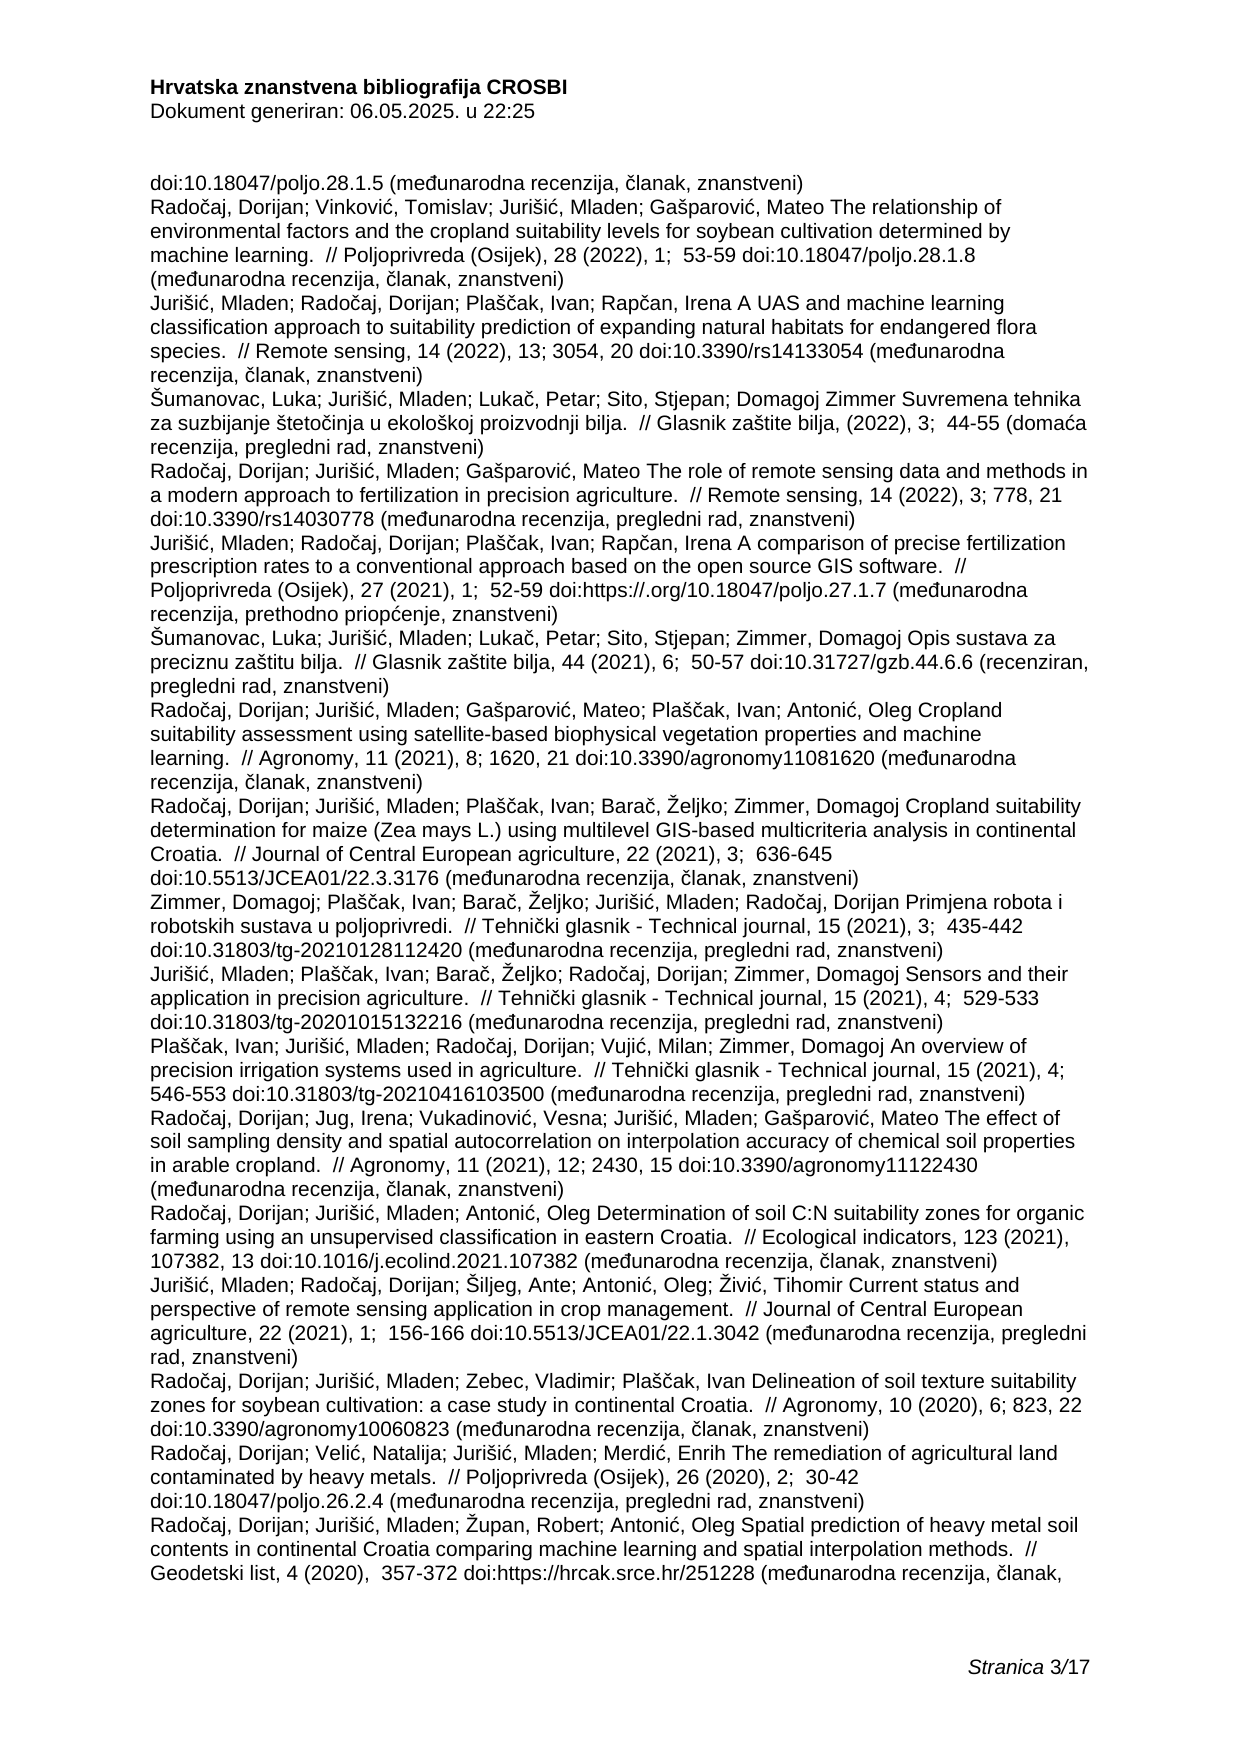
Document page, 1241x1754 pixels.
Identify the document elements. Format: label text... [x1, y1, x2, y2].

text Radočaj, Dorijan; Jurišić, Mladen; Gašparović, Mateo; Plaščak, Ivan; Antonić, Oleg [150, 698, 1090, 794]
text Jurišić, Mladen; Radočaj, Dorijan; Plaščak, Ivan; Rapčan, Irena [150, 530, 1090, 626]
text Radočaj, Dorijan; Jurišić, Mladen; Plaščak, Ivan; Barač, Željko; Zimmer, Domagoj [150, 794, 1090, 890]
text Radočaj, Dorijan; Jurišić, Mladen; Zebec, Vladimir; Plaščak, Ivan [150, 1369, 1090, 1441]
text Jurišić, Mladen; Plaščak, Ivan; Barač, Željko; Radočaj, Dorijan; Zimmer, Domagoj [150, 962, 1090, 1033]
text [150, 171, 1090, 195]
text Radočaj, Dorijan; Jurišić, Mladen; Antonić, Oleg [150, 1201, 1090, 1273]
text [150, 1513, 1090, 1584]
text Radočaj, Dorijan; Jurišić, Mladen; Gašparović, Mateo [150, 458, 1090, 530]
text Plaščak, Ivan; Jurišić, Mladen; Radočaj, Dorijan; Vujić, Milan; Zimmer, Domagoj [150, 1033, 1090, 1105]
text Zimmer, Domagoj; Plaščak, Ivan; Barač, Željko; Jurišić, Mladen; Radočaj, Dorijan [150, 890, 1090, 962]
text Šumanovac, Luka; Jurišić, Mladen; Lukač, Petar; Sito, Stjepan; Zimmer, Domagoj [150, 626, 1090, 698]
text Jurišić, Mladen; Radočaj, Dorijan; Šiljeg, Ante; Antonić, Oleg; Živić, Tihomir [150, 1273, 1090, 1369]
text Radočaj, Dorijan; Vinković, Tomislav; Jurišić, Mladen; Gašparović, Mateo [150, 195, 1090, 291]
text Radočaj, Dorijan; Jug, Irena; Vukadinović, Vesna; Jurišić, Mladen; Gašparović, Mateo [150, 1105, 1090, 1201]
text Jurišić, Mladen; Radočaj, Dorijan; Plaščak, Ivan; Rapčan, Irena [150, 291, 1090, 387]
text Radočaj, Dorijan; Velić, Natalija; Jurišić, Mladen; Merdić, Enrih [150, 1441, 1090, 1513]
text Šumanovac, Luka; Jurišić, Mladen; Lukač, Petar; Sito, Stjepan; Domagoj Zimmer [150, 387, 1090, 458]
